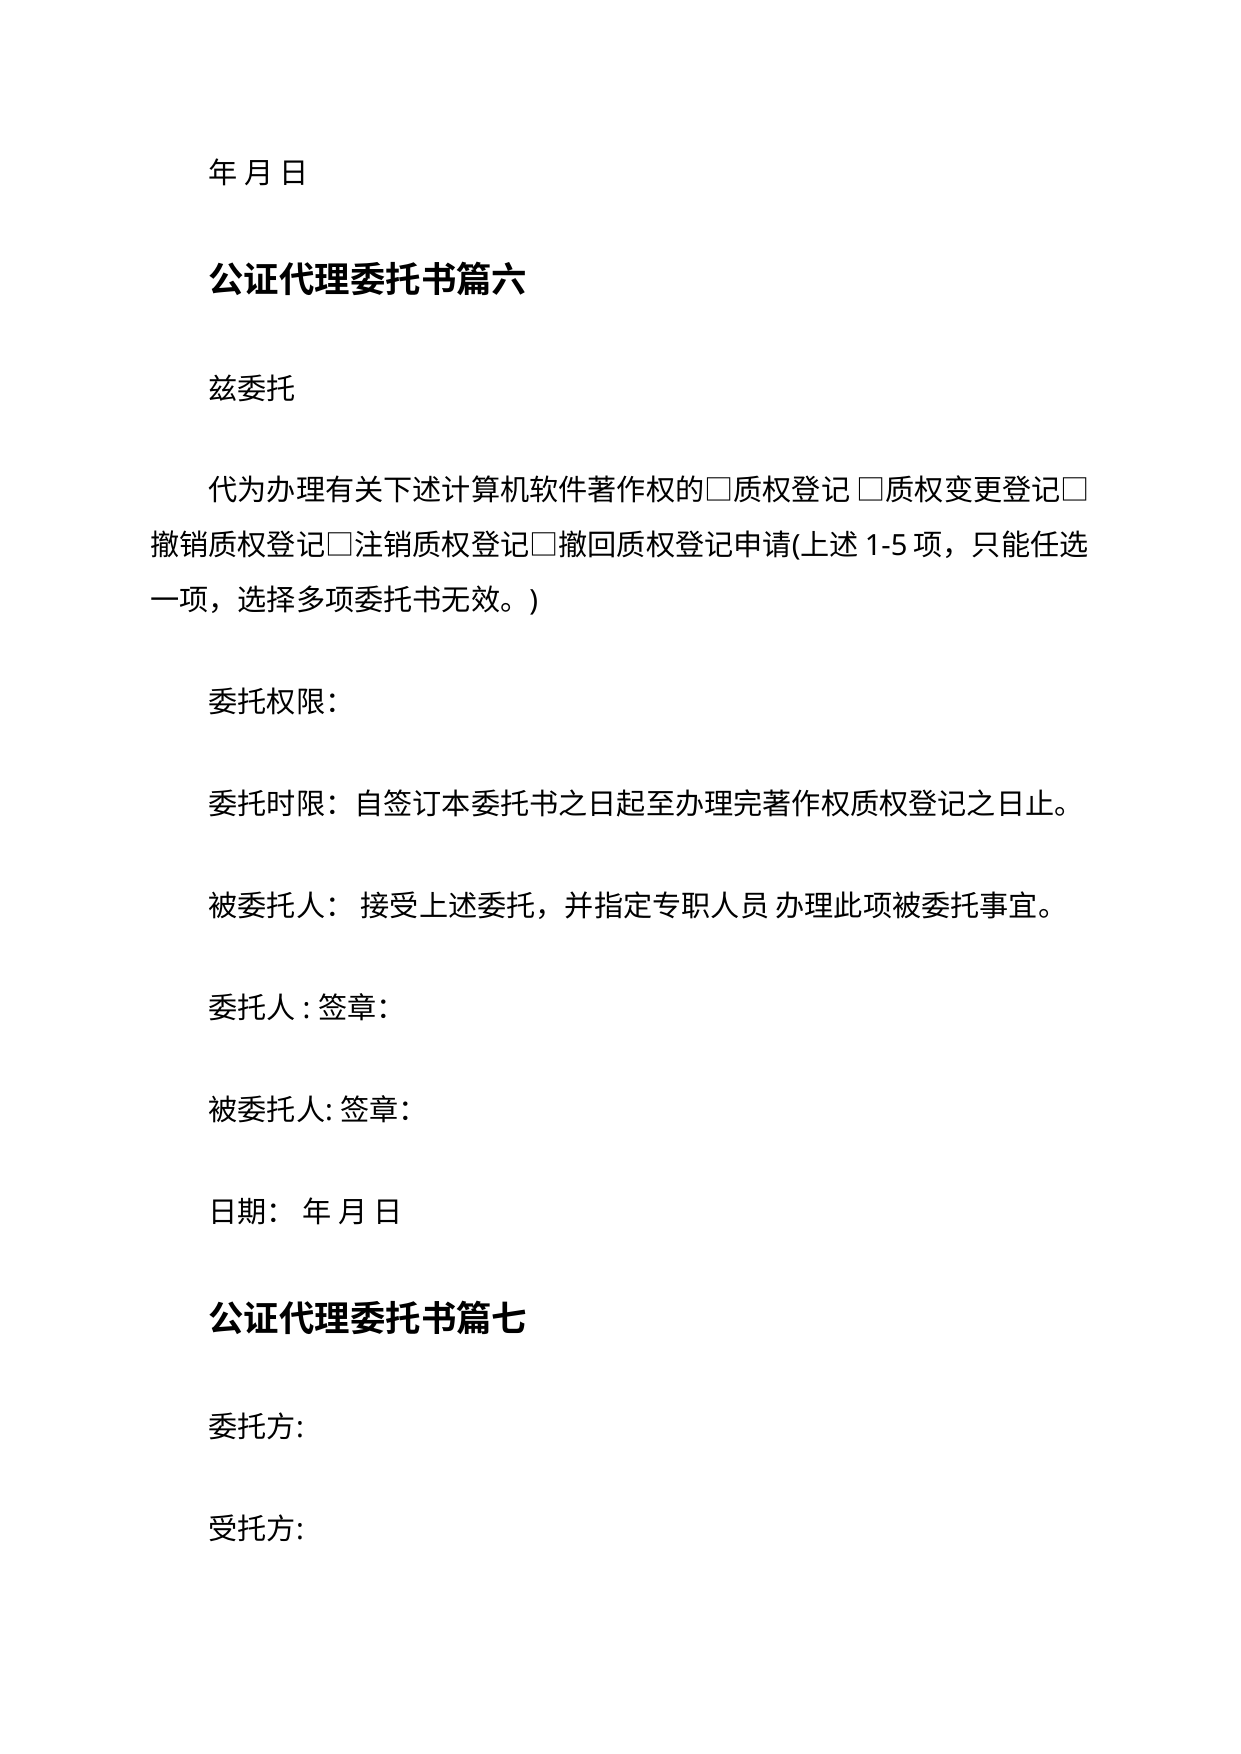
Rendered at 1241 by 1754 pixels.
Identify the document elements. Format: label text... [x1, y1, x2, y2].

text 委托时限：自签订本委托书之日起至办理完著作权质权登记之日止。 [150, 781, 1090, 823]
text 委托权限： [150, 679, 1090, 721]
text 公证代理委托书篇七 [150, 1290, 1090, 1341]
text 受托方: [150, 1505, 1090, 1548]
text 代为办理有关下述计算机软件著作权的□质权登记 □质权变更登记□撤销质权登记□注销质权登记□撤回质权登记申请(上述1-5项，只能任选一项，选择多项委托书无效。) [150, 467, 1090, 619]
text 被委托人： 接受上述委托，并指定专职人员 办理此项被委托事宜。 [150, 882, 1090, 925]
text 兹委托 [150, 365, 1090, 407]
text 日期： 年 月 日 [150, 1188, 1090, 1230]
text 公证代理委托书篇六 [150, 252, 1090, 303]
text 委托方: [150, 1403, 1090, 1446]
text 年 月 日 [150, 150, 1090, 192]
text 被委托人: 签章： [150, 1086, 1090, 1128]
text 委托人 : 签章： [150, 984, 1090, 1027]
